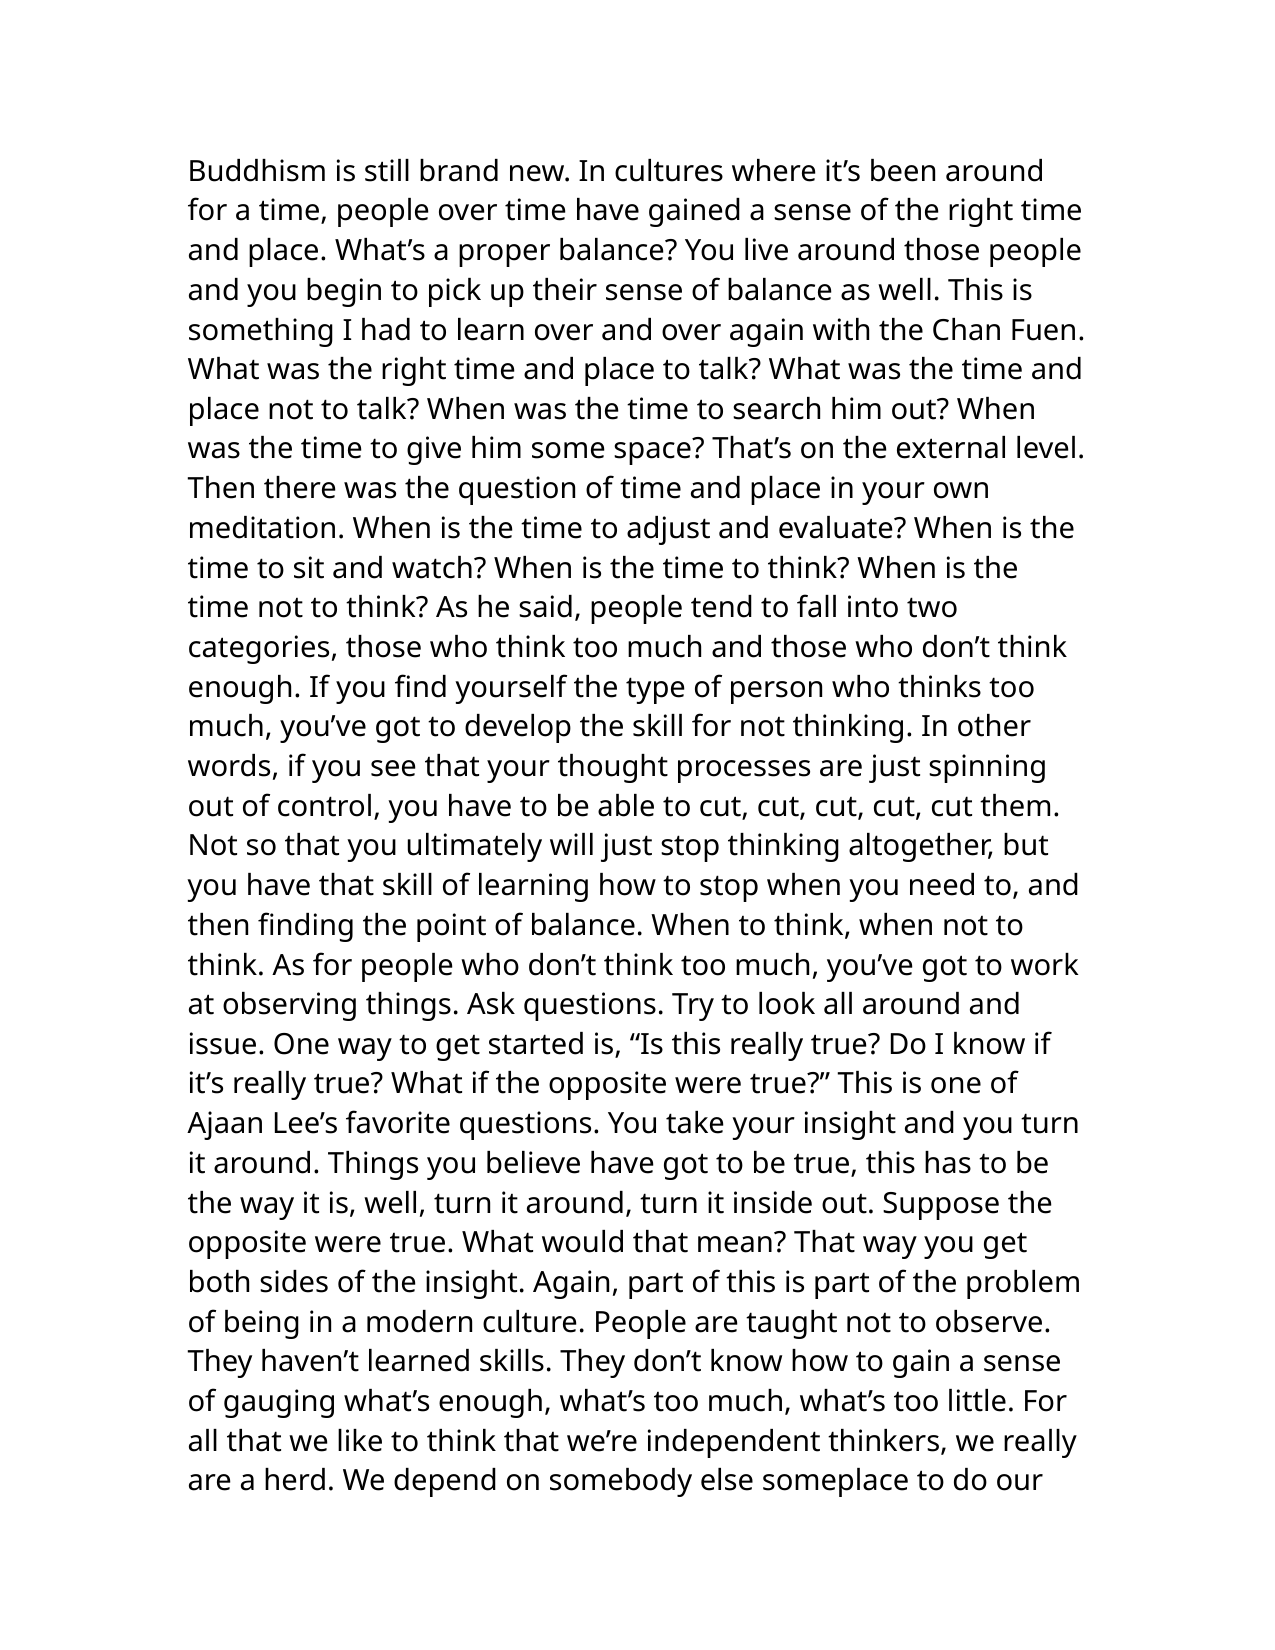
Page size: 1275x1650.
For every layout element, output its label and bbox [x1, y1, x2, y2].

text [187, 150, 1087, 1499]
